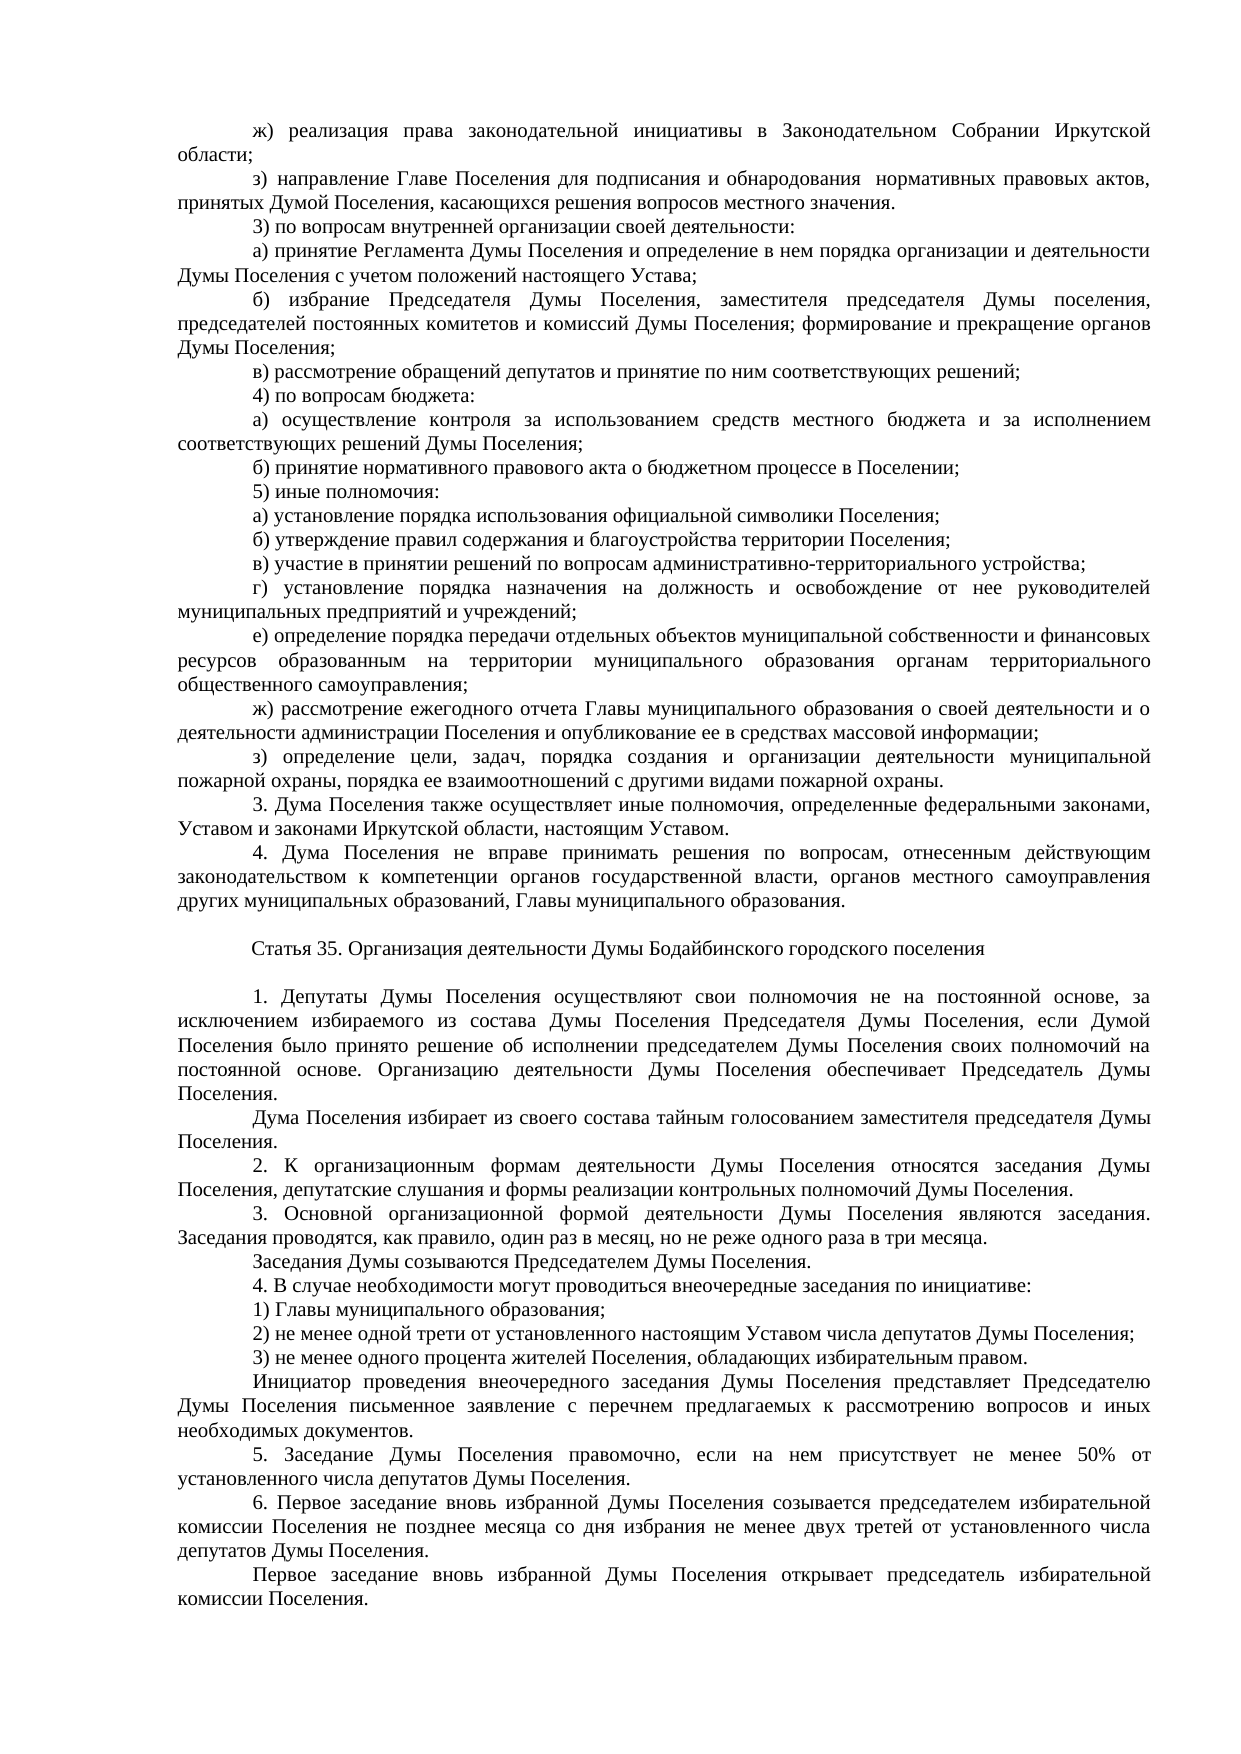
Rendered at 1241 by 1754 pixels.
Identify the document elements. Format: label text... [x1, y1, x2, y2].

text 6. Первое заседание вновь избранной Думы Поселения созывается председателем избирательной комиссии Поселения не позднее месяца со дня избрания не менее двух третей от установленного числа депутатов Думы Поселения. [177, 1490, 1152, 1562]
text 4. В случае необходимости могут проводиться внеочередные заседания по инициативе: [177, 1273, 1152, 1297]
text а) установление порядка использования официальной символики Поселения; [177, 503, 1152, 527]
text а) принятие Регламента Думы Поселения и определение в нем порядка организации и деятельности Думы Поселения с учетом положений настоящего Устава; [177, 238, 1152, 287]
text 3. Дума Поселения также осуществляет иные полномочия, определенные федеральными законами, Уставом и законами Иркутской области, настоящим Уставом. [177, 792, 1152, 840]
text 5. Заседание Думы Поселения правомочно, если на нем присутствует не менее 50% от установленного числа депутатов Думы Поселения. [177, 1442, 1152, 1490]
text 4. Дума Поселения не вправе принимать решения по вопросам, отнесенным действующим законодательством к компетенции органов государственной власти, органов местного самоуправления других муниципальных образований, Главы муниципального образования. [177, 840, 1152, 912]
text Заседания Думы созываются Председателем Думы Поселения. [177, 1249, 1152, 1273]
text ж) реализация права законодательной инициативы в Законодательном Собрании Иркутской области; [177, 118, 1152, 166]
text 2) не менее одной трети от установленного настоящим Уставом числа депутатов Думы Поселения; [177, 1321, 1152, 1345]
text е) определение порядка передачи отдельных объектов муниципальной собственности и финансовых ресурсов образованным на территории муниципального образования органам территориального общественного самоуправления; [177, 623, 1152, 696]
text б) утверждение правил содержания и благоустройства территории Поселения; [177, 527, 1152, 551]
text а) осуществление контроля за использованием средств местного бюджета и за исполнением соответствующих решений Думы Поселения; [177, 407, 1152, 455]
text б) принятие нормативного правового акта о бюджетном процессе в Поселении; [177, 455, 1152, 479]
text ж) рассмотрение ежегодного отчета Главы муниципального образования о своей деятельности и о деятельности администрации Поселения и опубликование ее в средствах массовой информации; [177, 696, 1152, 744]
text Статья 35. Организация деятельности Думы Бодайбинского городского поселения [177, 936, 1152, 960]
text Первое заседание вновь избранной Думы Поселения открывает председатель избирательной комиссии Поселения. [177, 1562, 1152, 1610]
text з) определение цели, задач, порядка создания и организации деятельности муниципальной пожарной охраны, порядка ее взаимоотношений с другими видами пожарной охраны. [177, 744, 1152, 792]
text 3. Основной организационной формой деятельности Думы Поселения являются заседания. Заседания проводятся, как правило, один раз в месяц, но не реже одного раза в три месяца. [177, 1201, 1152, 1249]
text 2. К организационным формам деятельности Думы Поселения относятся заседания Думы Поселения, депутатские слушания и формы реализации контрольных полномочий Думы Поселения. [177, 1153, 1152, 1201]
text з) направление Главе Поселения для подписания и обнародования нормативных правовых актов, принятых Думой Поселения, касающихся решения вопросов местного значения. [177, 166, 1152, 214]
text Дума Поселения избирает из своего состава тайным голосованием заместителя председателя Думы Поселения. [177, 1105, 1152, 1153]
text 3) не менее одного процента жителей Поселения, обладающих избирательным правом. [177, 1345, 1152, 1369]
text 3) по вопросам внутренней организации своей деятельности: [177, 214, 1152, 238]
text 5) иные полномочия: [177, 479, 1152, 503]
text 1) Главы муниципального образования; [177, 1297, 1152, 1321]
text Инициатор проведения внеочередного заседания Думы Поселения представляет Председателю Думы Поселения письменное заявление с перечнем предлагаемых к рассмотрению вопросов и иных необходимых документов. [177, 1369, 1152, 1442]
text в) рассмотрение обращений депутатов и принятие по ним соответствующих решений; [177, 359, 1152, 383]
text г) установление порядка назначения на должность и освобождение от нее руководителей муниципальных предприятий и учреждений; [177, 575, 1152, 623]
text б) избрание Председателя Думы Поселения, заместителя председателя Думы поселения, председателей постоянных комитетов и комиссий Думы Поселения; формирование и прекращение органов Думы Поселения; [177, 287, 1152, 359]
text в) участие в принятии решений по вопросам административно-территориального устройства; [177, 551, 1152, 575]
text 1. Депутаты Думы Поселения осуществляют свои полномочия не на постоянной основе, за исключением избираемого из состава Думы Поселения Председателя Думы Поселения, если Думой Поселения было принято решение об исполнении председателем Думы Поселения своих полномочий на постоянной основе. Организацию деятельности Думы Поселения обеспечивает Председатель Думы Поселения. [177, 984, 1152, 1105]
text 4) по вопросам бюджета: [177, 383, 1152, 407]
